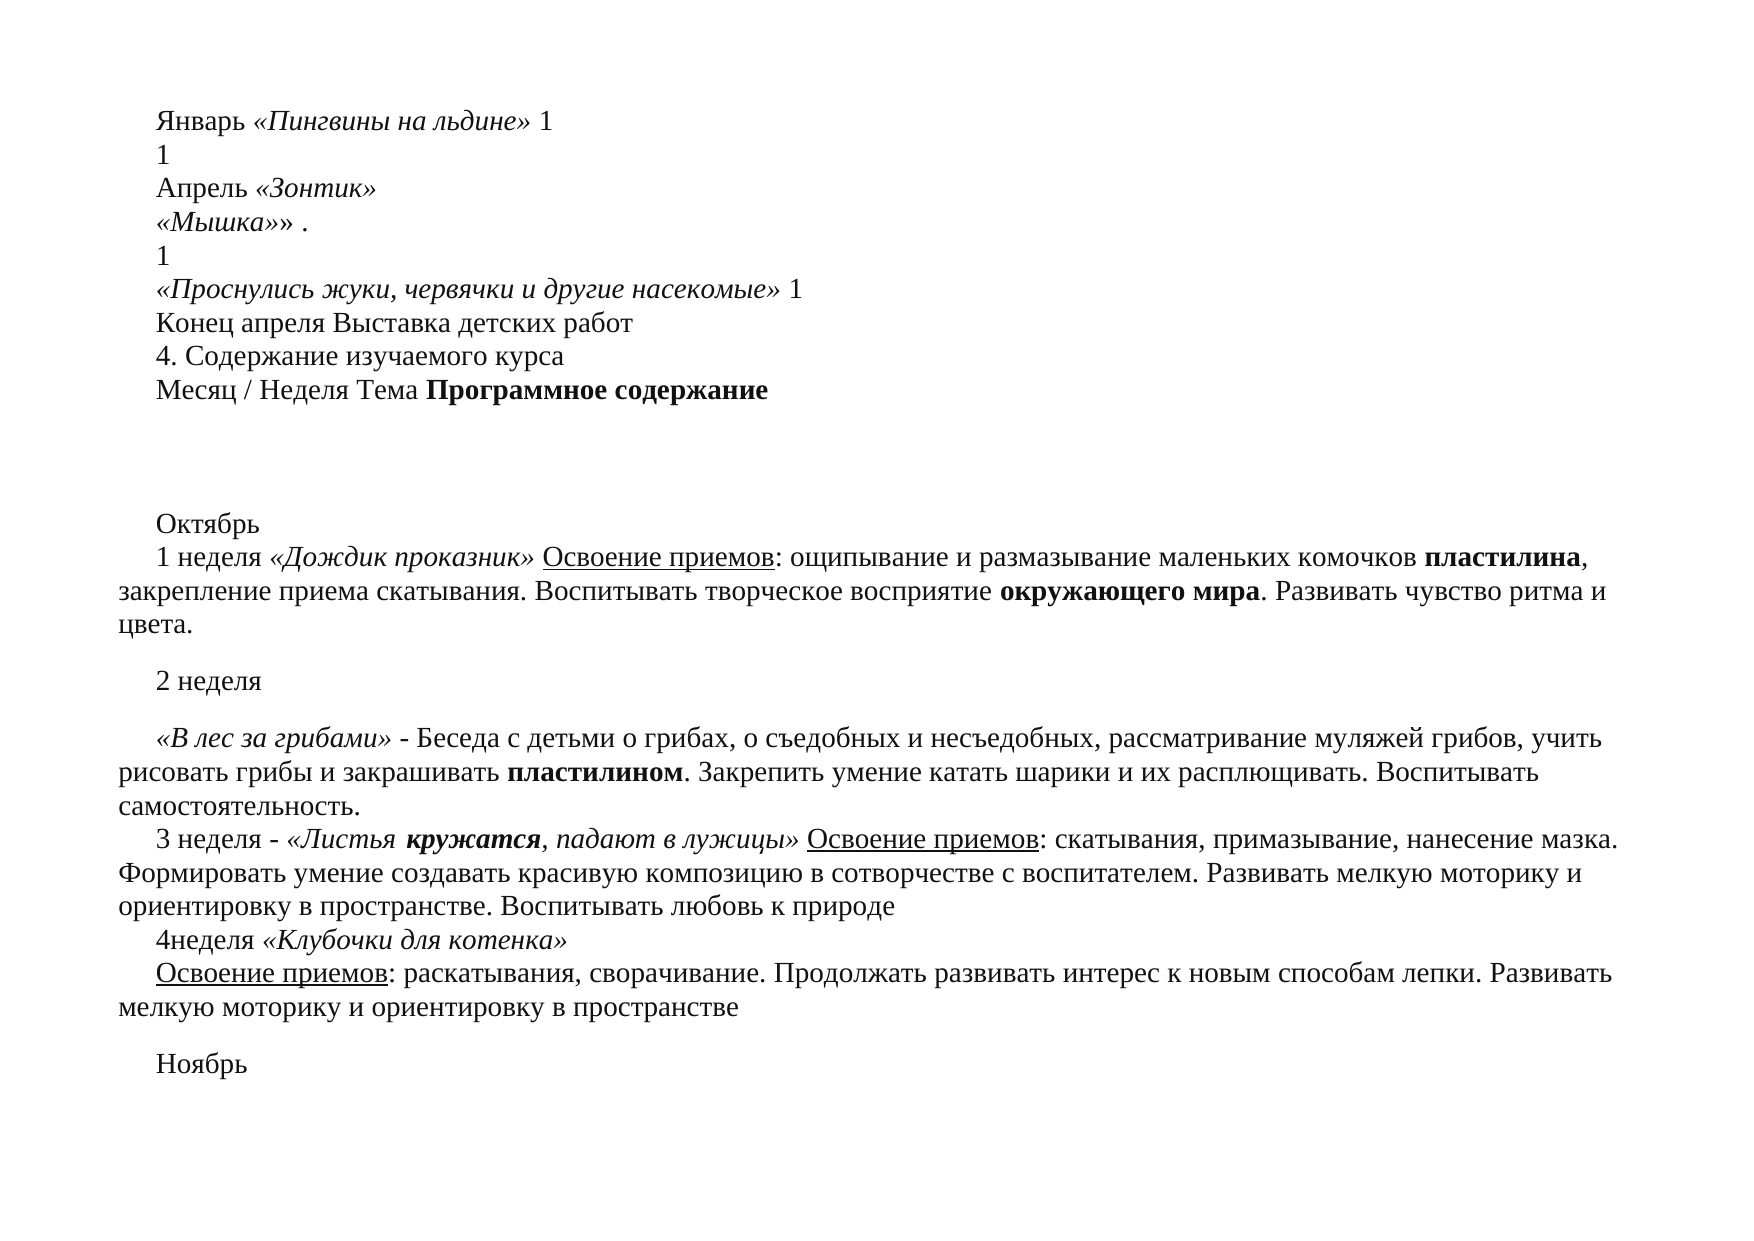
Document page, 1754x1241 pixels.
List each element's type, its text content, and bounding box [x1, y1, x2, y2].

text Месяц / Неделя Тема Программное содержание [118, 372, 1636, 405]
text 1 неделя «Дождик проказник» Освоение приемов: ощипывание и размазывание маленьких комочков пластилина, закрепление приема скатывания. Воспитывать творческое восприятие окружающего мира. Развивать чувство ритма и цвета. [118, 539, 1636, 640]
text 4неделя «Клубочки для котенка» [118, 922, 1636, 955]
text Январь «Пингвины на льдине» 1 [118, 103, 1636, 137]
text 1 [118, 238, 1636, 271]
text 1 [118, 137, 1636, 171]
text Освоение приемов: раскатывания, сворачивание. Продолжать развивать интерес к новым способам лепки. Развивать мелкую моторику и ориентировку в пространстве [118, 955, 1636, 1022]
text 3 неделя - «Листья кружатся, падают в лужицы» Освоение приемов: скатывания, примазывание, нанесение мазка. Формировать умение создавать красивую композицию в сотворчестве с воспитателем. Развивать мелкую моторику и ориентировку в пространстве. Воспитывать любовь к природе [118, 821, 1636, 922]
text 4. Содержание изучаемого курса [118, 338, 1636, 372]
text «Проснулись жуки, червячки и другие насекомые» 1 [118, 271, 1636, 305]
text 2 неделя [118, 663, 1636, 697]
text Октябрь [118, 506, 1636, 539]
text «Мышка»» . [118, 204, 1636, 238]
text Ноябрь [118, 1046, 1636, 1079]
text «В лес за грибами» - Беседа с детьми о грибах, о съедобных и несъедобных, рассматривание муляжей грибов, учить рисовать грибы и закрашивать пластилином. Закрепить умение катать шарики и их расплющивать. Воспитывать самостоятельность. [118, 721, 1636, 821]
text Конец апреля Выставка детских работ [118, 305, 1636, 338]
text Апрель «Зонтик» [118, 171, 1636, 204]
